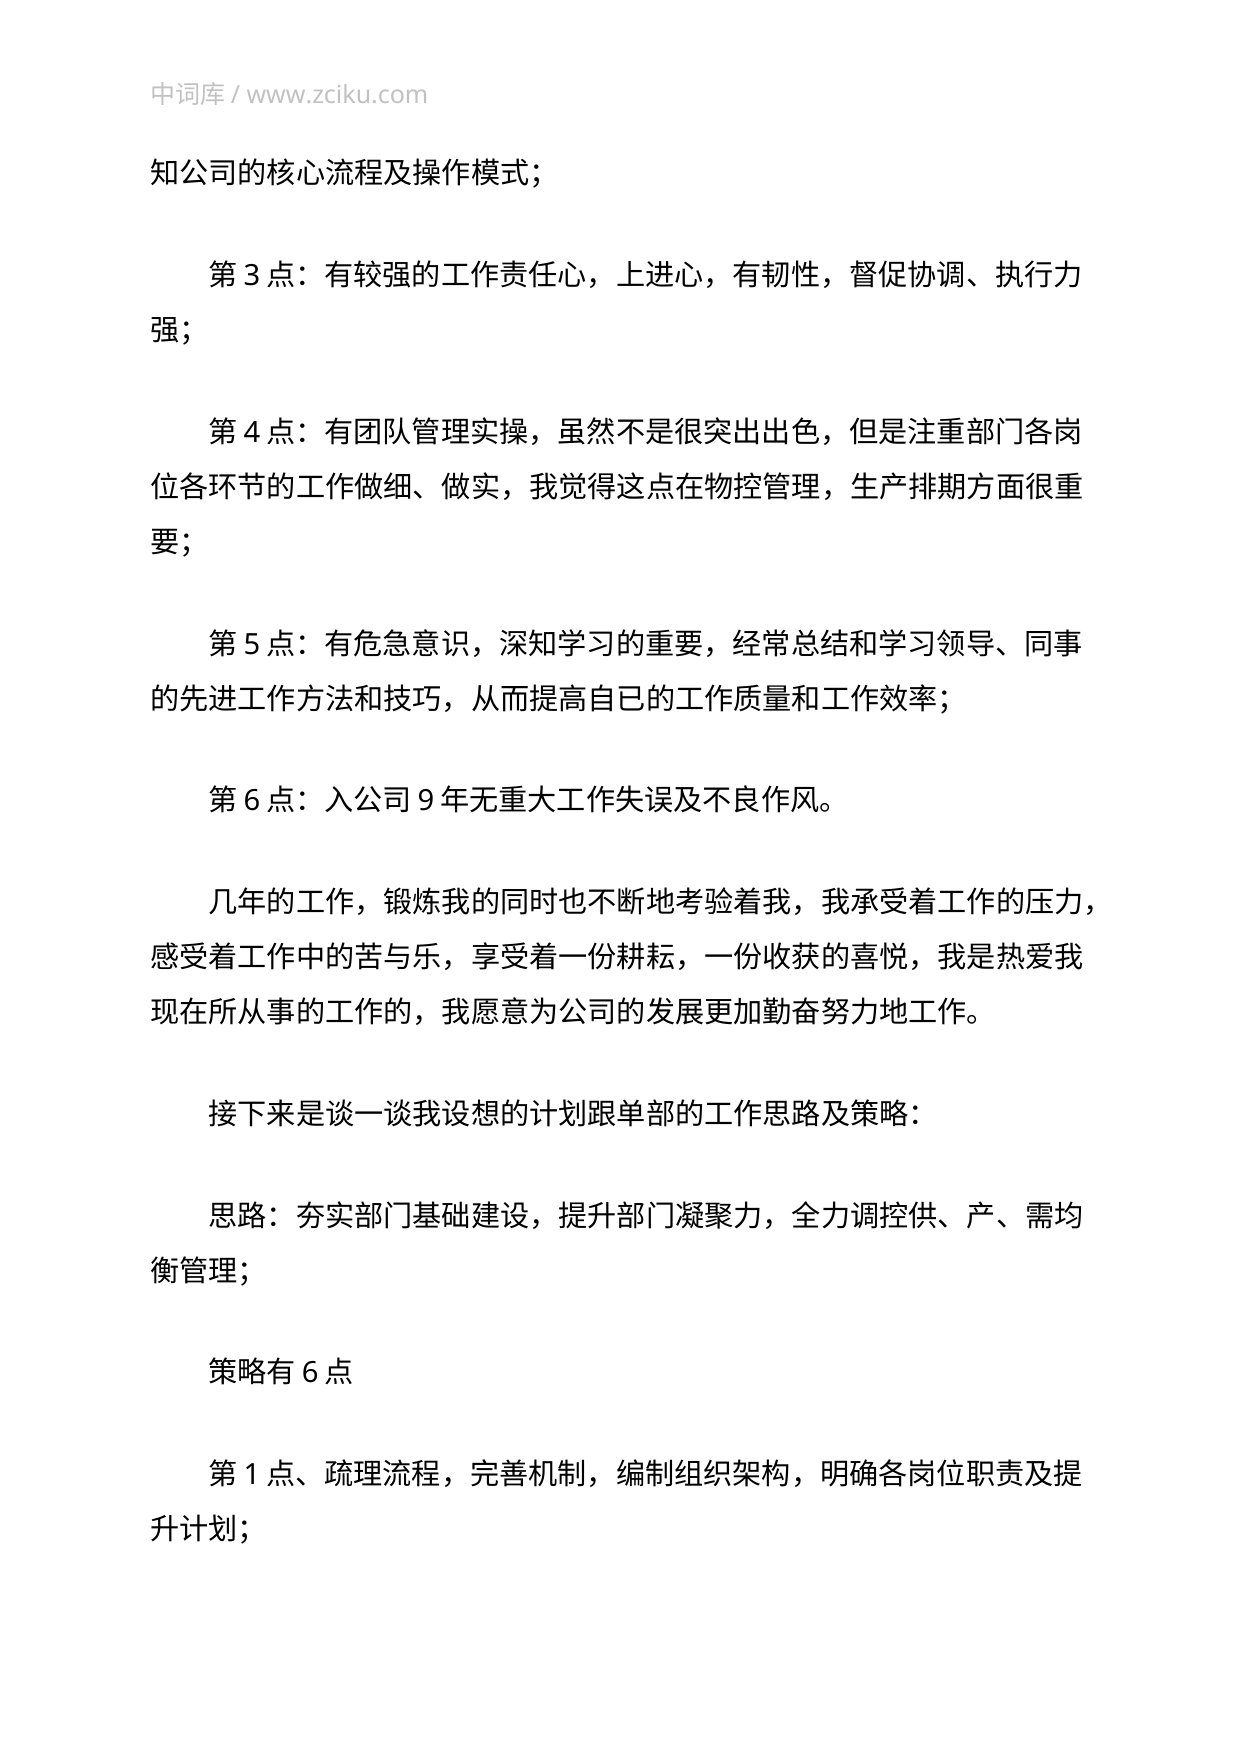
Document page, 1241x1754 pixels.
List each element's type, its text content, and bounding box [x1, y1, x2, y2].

text 接下来是谈一谈我设想的计划跟单部的工作思路及策略： [150, 1091, 1090, 1133]
text 第3点：有较强的工作责任心，上进心，有韧性，督促协调、执行力强； [150, 252, 1090, 349]
text 第4点：有团队管理实操，虽然不是很突出出色，但是注重部门各岗位各环节的工作做细、做实，我觉得这点在物控管理，生产排期方面很重要； [150, 408, 1090, 561]
text 思路：夯实部门基础建设，提升部门凝聚力，全力调控供、产、需均衡管理； [150, 1192, 1090, 1289]
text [150, 150, 1090, 192]
text 第5点：有危急意识，深知学习的重要，经常总结和学习领导、同事的先进工作方法和技巧，从而提高自已的工作质量和工作效率； [150, 620, 1090, 717]
text 第6点：入公司9年无重大工作失误及不良作风。 [150, 777, 1090, 819]
text 第1点、疏理流程，完善机制，编制组织架构，明确各岗位职责及提升计划； [150, 1451, 1090, 1548]
text 策略有6点 [150, 1349, 1090, 1391]
text 几年的工作，锻炼我的同时也不断地考验着我，我承受着工作的压力，感受着工作中的苦与乐，享受着一份耕耘，一份收获的喜悦，我是热爱我现在所从事的工作的，我愿意为公司的发展更加勤奋努力地工作。 [150, 879, 1090, 1031]
